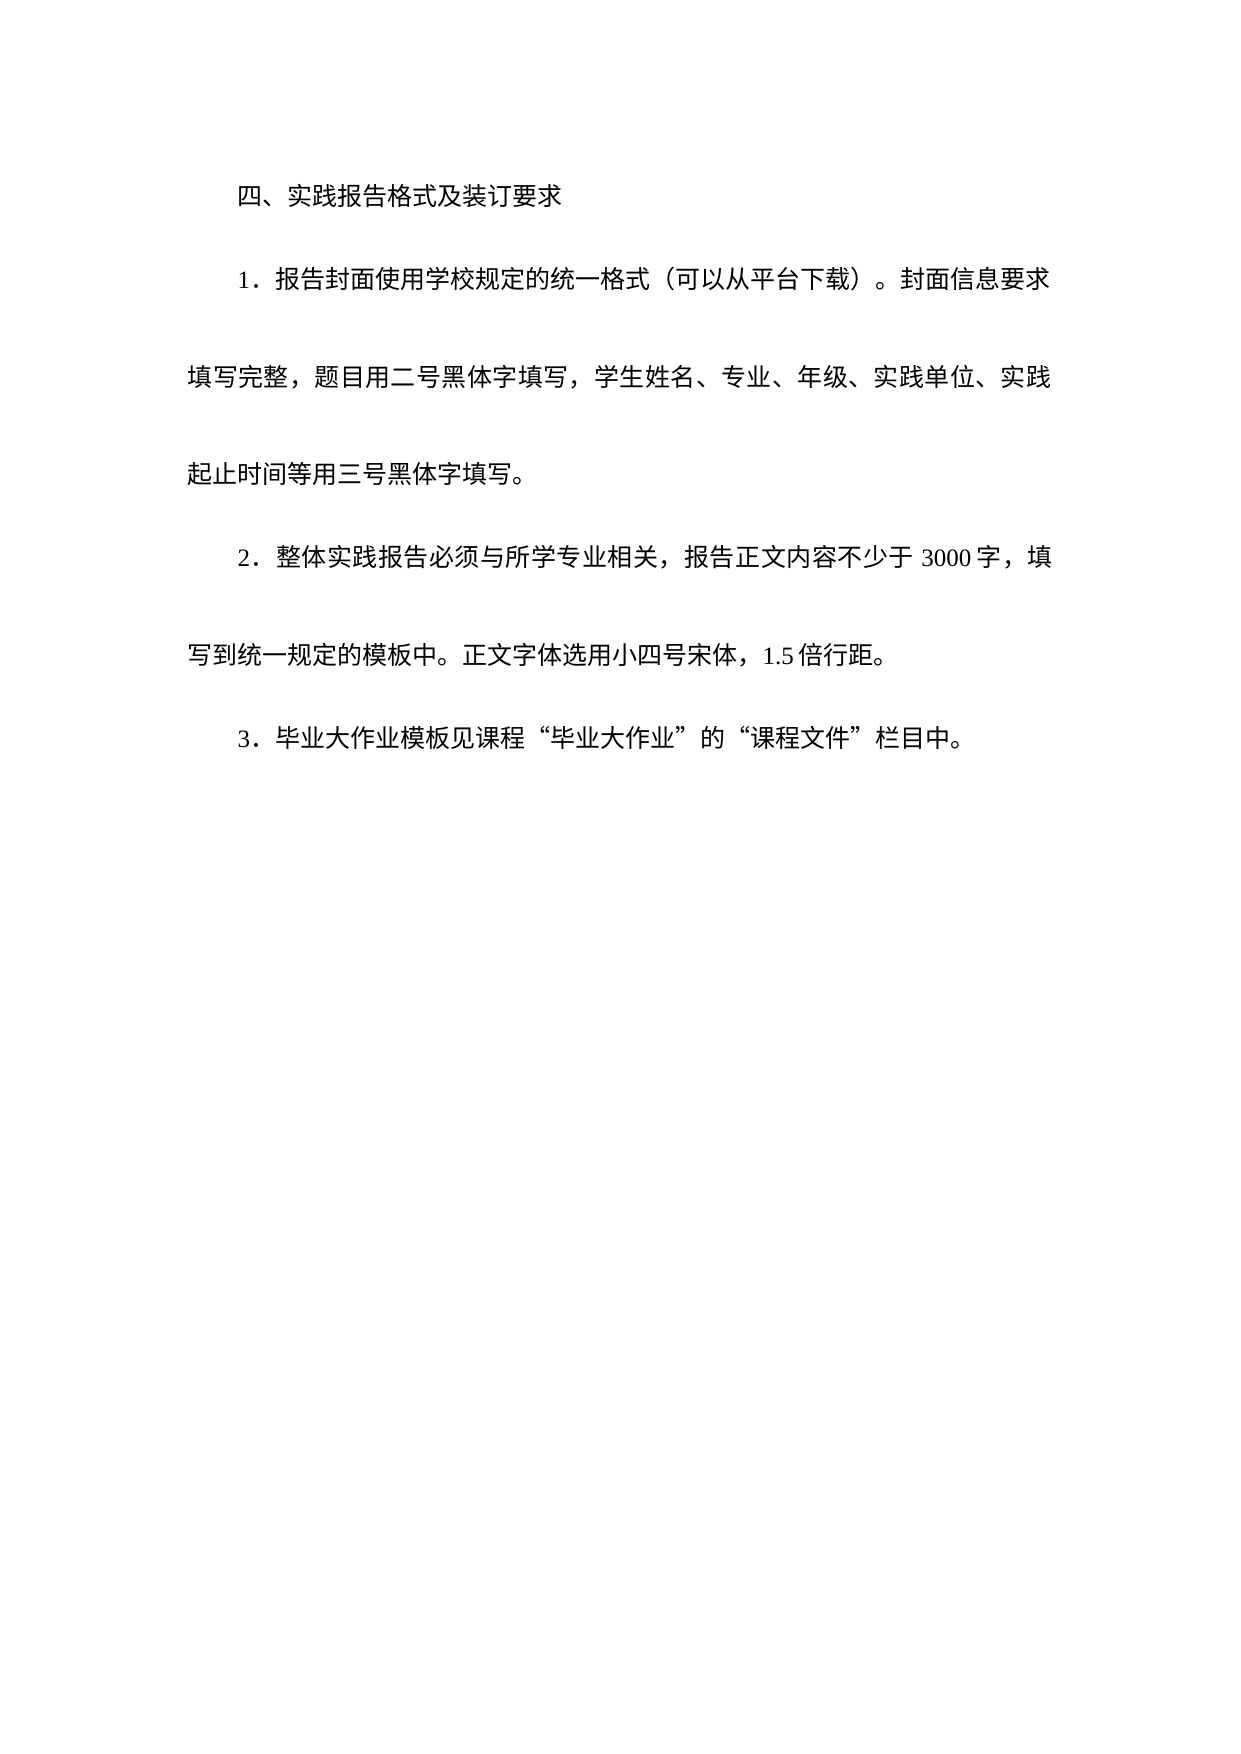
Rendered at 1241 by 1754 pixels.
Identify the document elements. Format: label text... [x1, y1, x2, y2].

text 四、实践报告格式及装订要求 [187, 162, 1053, 227]
text 3．毕业大作业模板见课程“毕业大作业”的“课程文件”栏目中。 [187, 704, 1053, 769]
text 2．整体实践报告必须与所学专业相关，报告正文内容不少于3000字，填写到统一规定的模板中。正文字体选用小四号宋体，1.5倍行距。 [187, 523, 1053, 686]
text 1．报告封面使用学校规定的统一格式（可以从平台下载）。封面信息要求填写完整，题目用二号黑体字填写，学生姓名、专业、年级、实践单位、实践起止时间等用三号黑体字填写。 [187, 245, 1053, 505]
